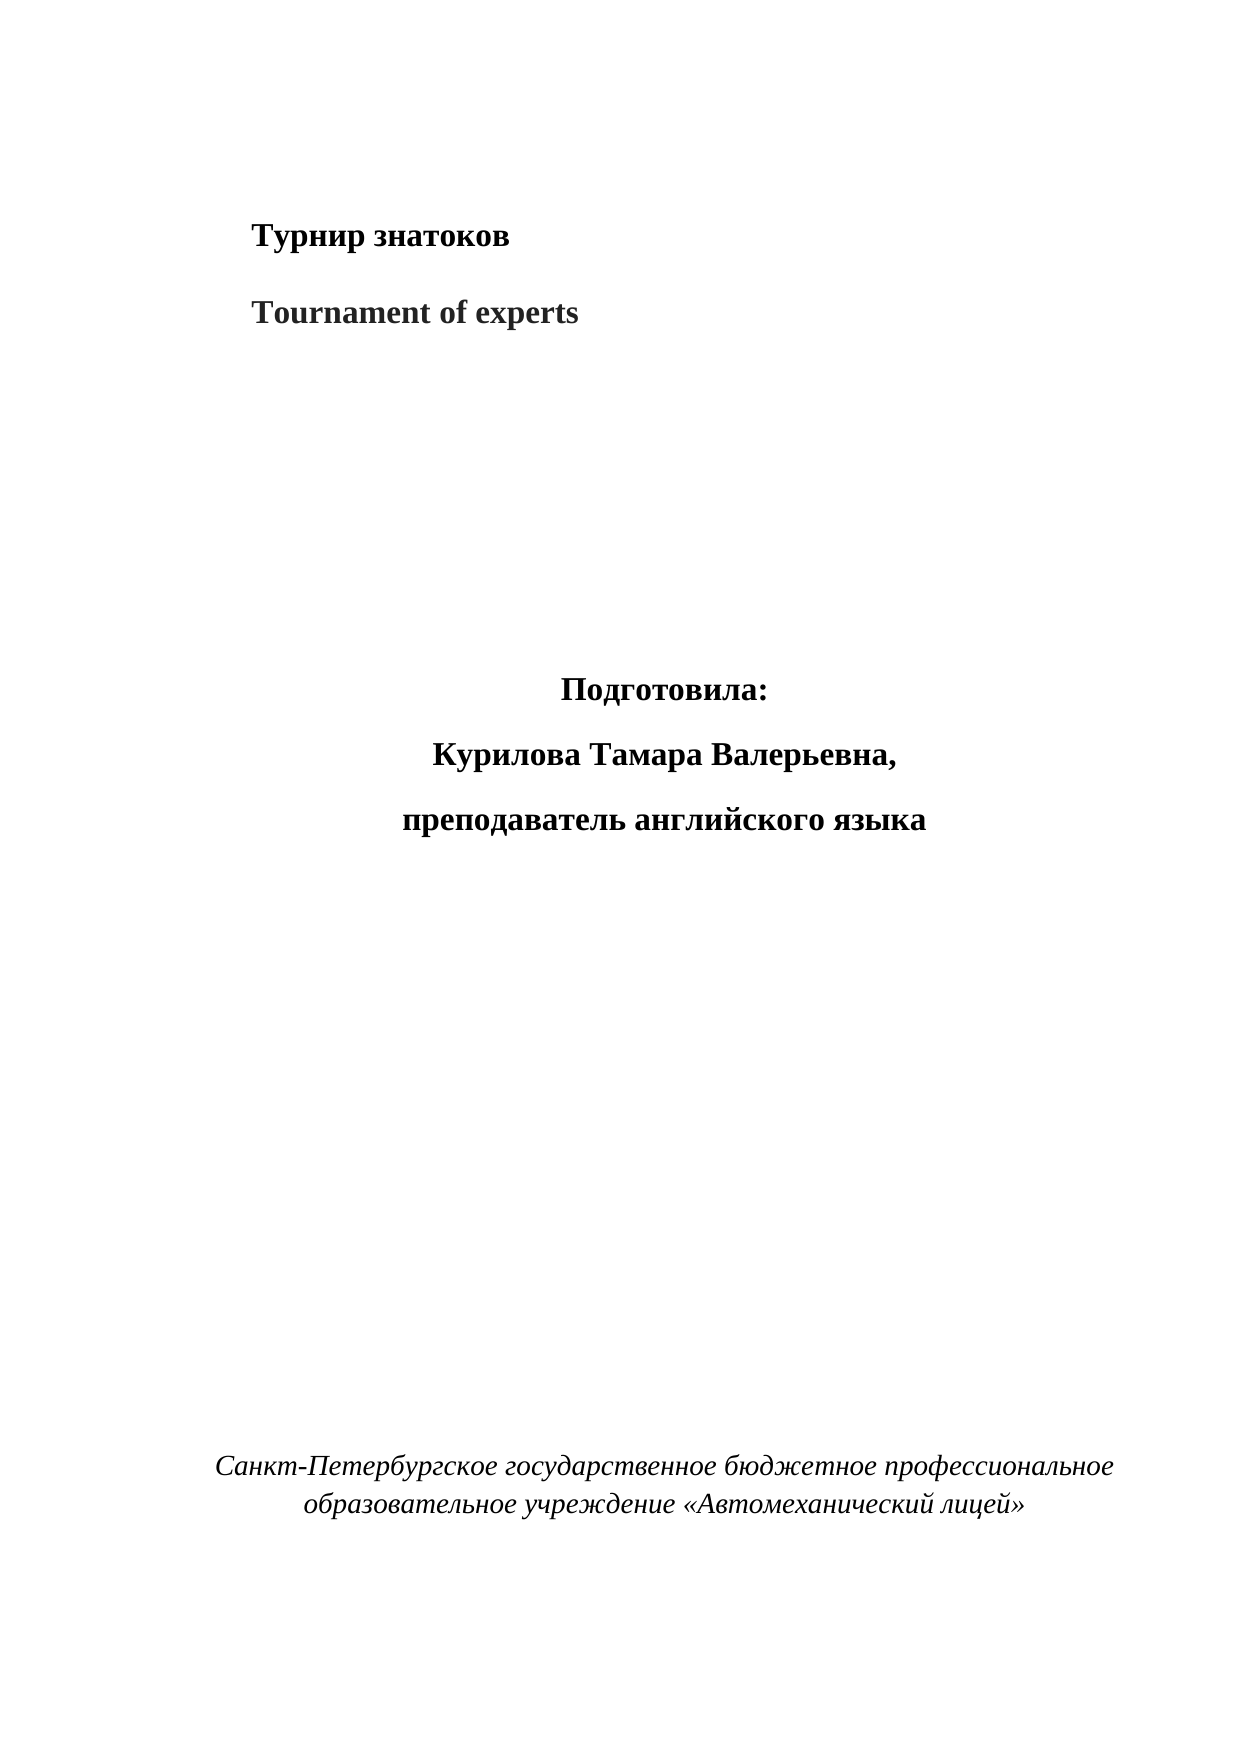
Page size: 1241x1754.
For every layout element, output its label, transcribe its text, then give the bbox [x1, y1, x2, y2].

text Курилова Тамара Валерьевна, [177, 734, 1152, 773]
text Tournament of experts [177, 292, 1152, 330]
text Санкт-Петербургское государственное бюджетное профессиональное образовательное учреждение «Автомеханический лицей» [177, 1448, 1152, 1520]
text Подготовила: [177, 669, 1152, 708]
text преподаватель английского языка [177, 799, 1152, 837]
text Турнир знатоков [177, 215, 1152, 254]
